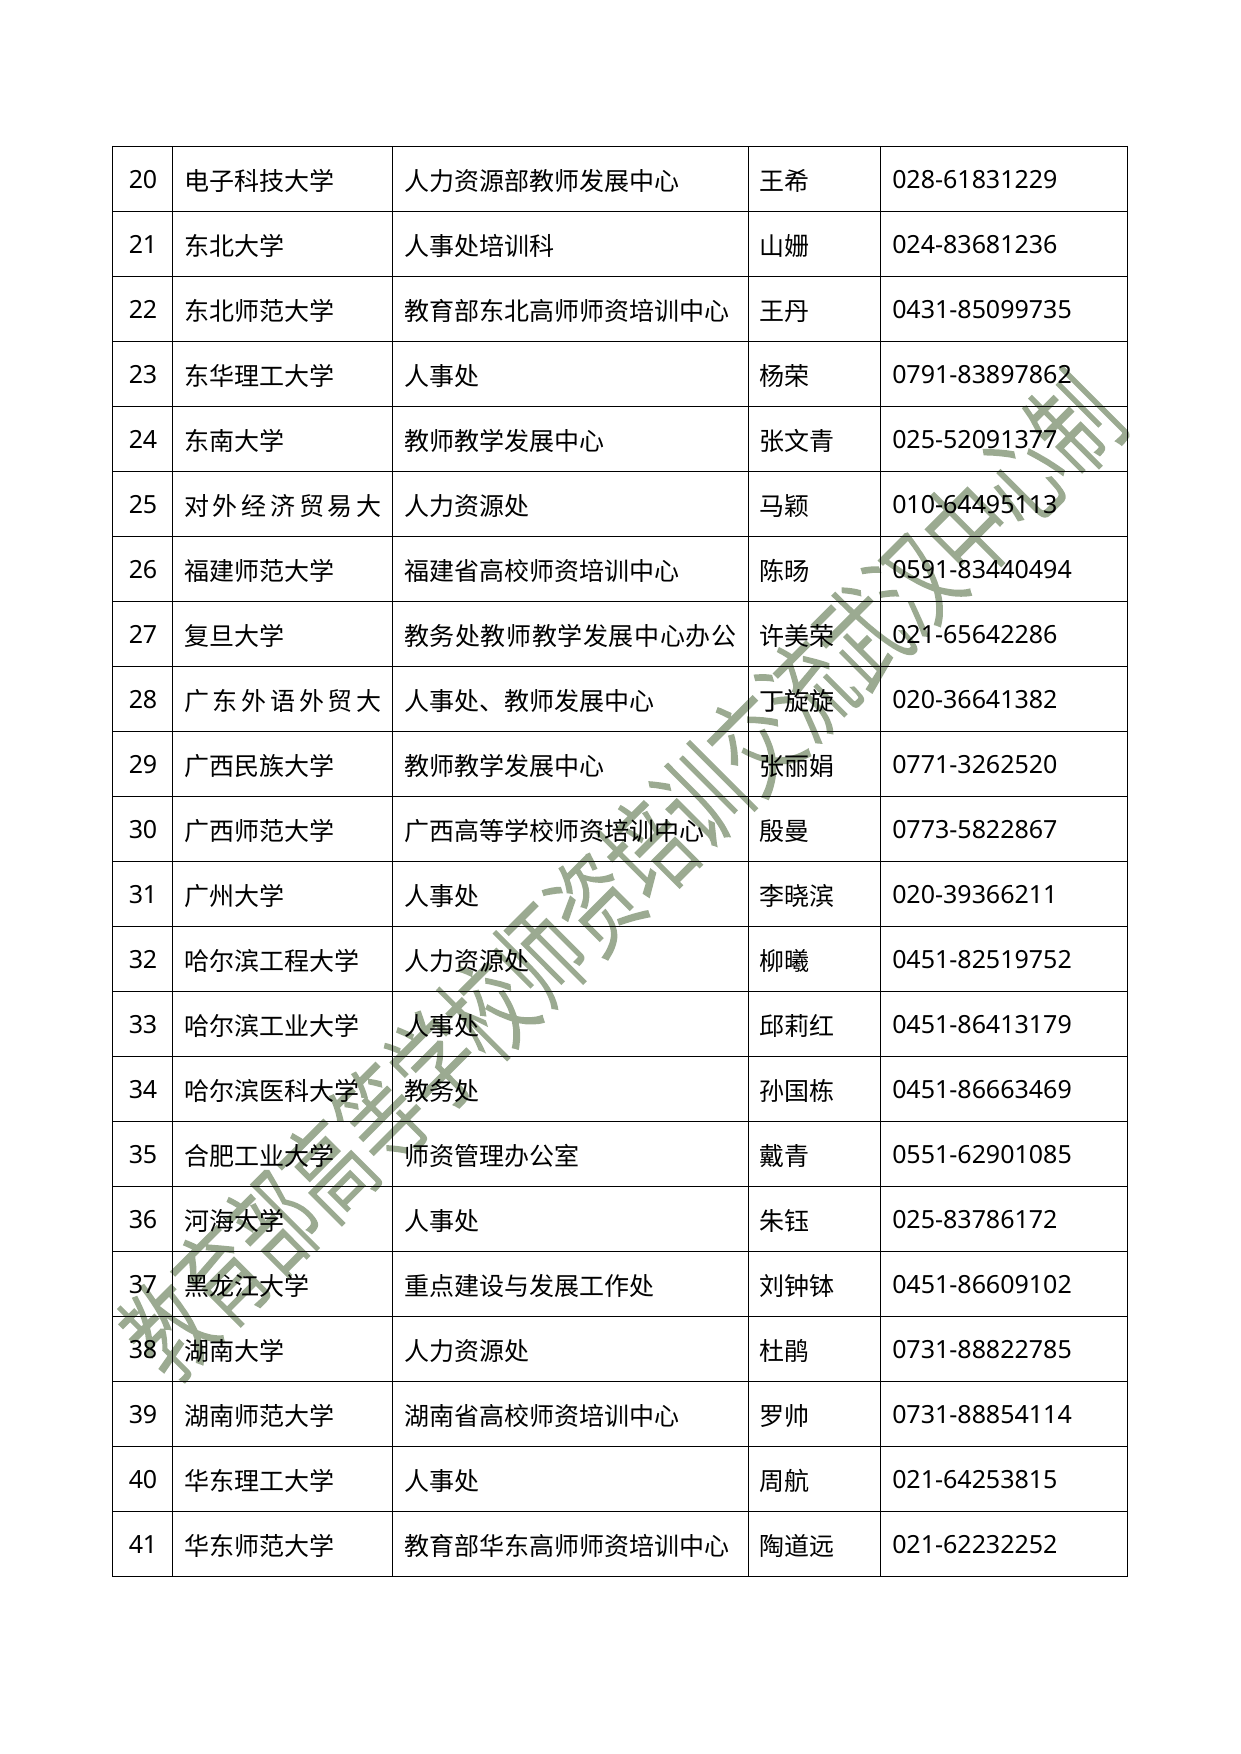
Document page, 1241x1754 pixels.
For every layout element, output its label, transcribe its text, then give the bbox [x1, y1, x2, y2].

table_cell 025-52091377 [881, 407, 1127, 471]
table_cell 合肥工业大学 [173, 1122, 392, 1186]
table_cell 021-64253815 [881, 1447, 1127, 1511]
table_cell 22 [113, 277, 172, 341]
table_cell 朱钰 [749, 1187, 880, 1251]
table_cell 0451-86663469 [881, 1057, 1127, 1121]
table_cell 0451-86413179 [881, 992, 1127, 1056]
table_cell 对外经济贸易大学 [173, 472, 392, 536]
table_cell 0451-86609102 [881, 1252, 1127, 1316]
table_cell 28 [113, 667, 172, 731]
table_cell 周航 [749, 1447, 880, 1511]
table_cell 35 [113, 1122, 172, 1186]
table_cell 王希 [749, 147, 880, 211]
table_cell 21 [113, 212, 172, 276]
table_cell 0773-5822867 [881, 797, 1127, 861]
table_cell 010-64495113 [881, 472, 1127, 536]
table_cell 人事处、教师发展中心 [393, 667, 748, 731]
table_cell 广西师范大学 [173, 797, 392, 861]
table_cell 人事处培训科 [393, 212, 748, 276]
table_cell 哈尔滨工业大学 [173, 992, 392, 1056]
table_cell 0791-83897862 [881, 342, 1127, 406]
table_cell 福建省高校师资培训中心 [393, 537, 748, 601]
table_cell 0431-85099735 [881, 277, 1127, 341]
table_cell 021-62232252 [881, 1512, 1127, 1576]
table_cell 0771-3262520 0771-3394664 [881, 732, 1127, 796]
table_cell 0731-88822785 [881, 1317, 1127, 1381]
table_cell 广州大学 [173, 862, 392, 926]
table_cell 30 [113, 797, 172, 861]
table_cell 024-83681236 [881, 212, 1127, 276]
table_cell 重点建设与发展工作处 [393, 1252, 748, 1316]
table_cell 罗帅 [749, 1382, 880, 1446]
table_cell 38 [113, 1317, 172, 1381]
table_cell 人事处 [393, 1187, 748, 1251]
table_cell 24 [113, 407, 172, 471]
table_cell 32 [113, 927, 172, 991]
table_cell 人力资源部教师发展中心 [393, 147, 748, 211]
table_cell 40 [113, 1447, 172, 1511]
table_cell 0591-83440494 [881, 537, 1127, 601]
table_cell 哈尔滨工程大学 [173, 927, 392, 991]
table_cell 东北大学 [173, 212, 392, 276]
table_cell 电子科技大学 [173, 147, 392, 211]
table_cell 湖南师范大学 [173, 1382, 392, 1446]
table_cell 教育部东北高师师资培训中心 [393, 277, 748, 341]
table_cell 广东外语外贸大学 [173, 667, 392, 731]
table_cell 广西高等学校师资培训中心 [393, 797, 748, 861]
table_cell 人力资源处 [393, 1317, 748, 1381]
table_cell 教育部华东高师师资培训中心 [393, 1512, 748, 1576]
table_cell 34 [113, 1057, 172, 1121]
table_cell 人事处 [393, 1447, 748, 1511]
table_cell 张文青 [749, 407, 880, 471]
table_cell 华东师范大学 [173, 1512, 392, 1576]
table_cell 陈旸 [749, 537, 880, 601]
table_cell 0451-82519752 [881, 927, 1127, 991]
table_cell 许美荣 [749, 602, 880, 666]
table_cell 教务处教师教学发展中心办公室 [393, 602, 748, 666]
table_cell 39 [113, 1382, 172, 1446]
table_cell 福建师范大学 [173, 537, 392, 601]
table_cell 31 [113, 862, 172, 926]
table_cell 殷曼 [749, 797, 880, 861]
table_cell 23 [113, 342, 172, 406]
table_cell 29 [113, 732, 172, 796]
table_cell 刘钟钵 [749, 1252, 880, 1316]
table_cell 人力资源处 [393, 927, 748, 991]
table_cell 东南大学 [173, 407, 392, 471]
table_cell 孙国栋 [749, 1057, 880, 1121]
table_cell 33 [113, 992, 172, 1056]
table_cell 020-36641382 [881, 667, 1127, 731]
table_cell 41 [113, 1512, 172, 1576]
table_cell 华东理工大学 [173, 1447, 392, 1511]
table_cell 邱莉红 [749, 992, 880, 1056]
table_cell 复旦大学 [173, 602, 392, 666]
table_cell 教务处 [393, 1057, 748, 1121]
table_cell 27 [113, 602, 172, 666]
table_cell 李晓滨 [749, 862, 880, 926]
table_cell 柳曦 [749, 927, 880, 991]
table_cell 马颖 [749, 472, 880, 536]
table_cell 黑龙江大学 [173, 1252, 392, 1316]
table_cell 杨荣 [749, 342, 880, 406]
table_cell 人事处 [393, 862, 748, 926]
table_cell 湖南省高校师资培训中心 [393, 1382, 748, 1446]
table_cell 37 [113, 1252, 172, 1316]
table_cell 杜鹃 [749, 1317, 880, 1381]
table_cell 广西民族大学 [173, 732, 392, 796]
table_cell 哈尔滨医科大学 [173, 1057, 392, 1121]
table_cell 0551-62901085 [881, 1122, 1127, 1186]
table_cell 25 [113, 472, 172, 536]
table_cell 张丽娟 [749, 732, 880, 796]
table_cell 36 [113, 1187, 172, 1251]
table_cell 人事处 [393, 342, 748, 406]
table_cell 师资管理办公室 [393, 1122, 748, 1186]
table_cell 东北师范大学 [173, 277, 392, 341]
table_cell 028-61831229 [881, 147, 1127, 211]
table_cell 东华理工大学 [173, 342, 392, 406]
table_cell 陶道远 [749, 1512, 880, 1576]
table_cell 山姗 [749, 212, 880, 276]
table_cell 戴青 [749, 1122, 880, 1186]
table_cell 湖南大学 [173, 1317, 392, 1381]
table_cell 020-39366211 [881, 862, 1127, 926]
table_cell 0731-88854114 [881, 1382, 1127, 1446]
table_cell 丁旋旋 [749, 667, 880, 731]
table_cell 20 [113, 147, 172, 211]
table_cell 人事处 [393, 992, 748, 1056]
table_cell 021-65642286 [881, 602, 1127, 666]
table_cell 025-83786172 [881, 1187, 1127, 1251]
table_cell 教师教学发展中心 [393, 407, 748, 471]
table_cell 26 [113, 537, 172, 601]
table_cell 河海大学 [173, 1187, 392, 1251]
table_cell 王丹 [749, 277, 880, 341]
table_cell 人力资源处 [393, 472, 748, 536]
table_cell 教师教学发展中心 [393, 732, 748, 796]
